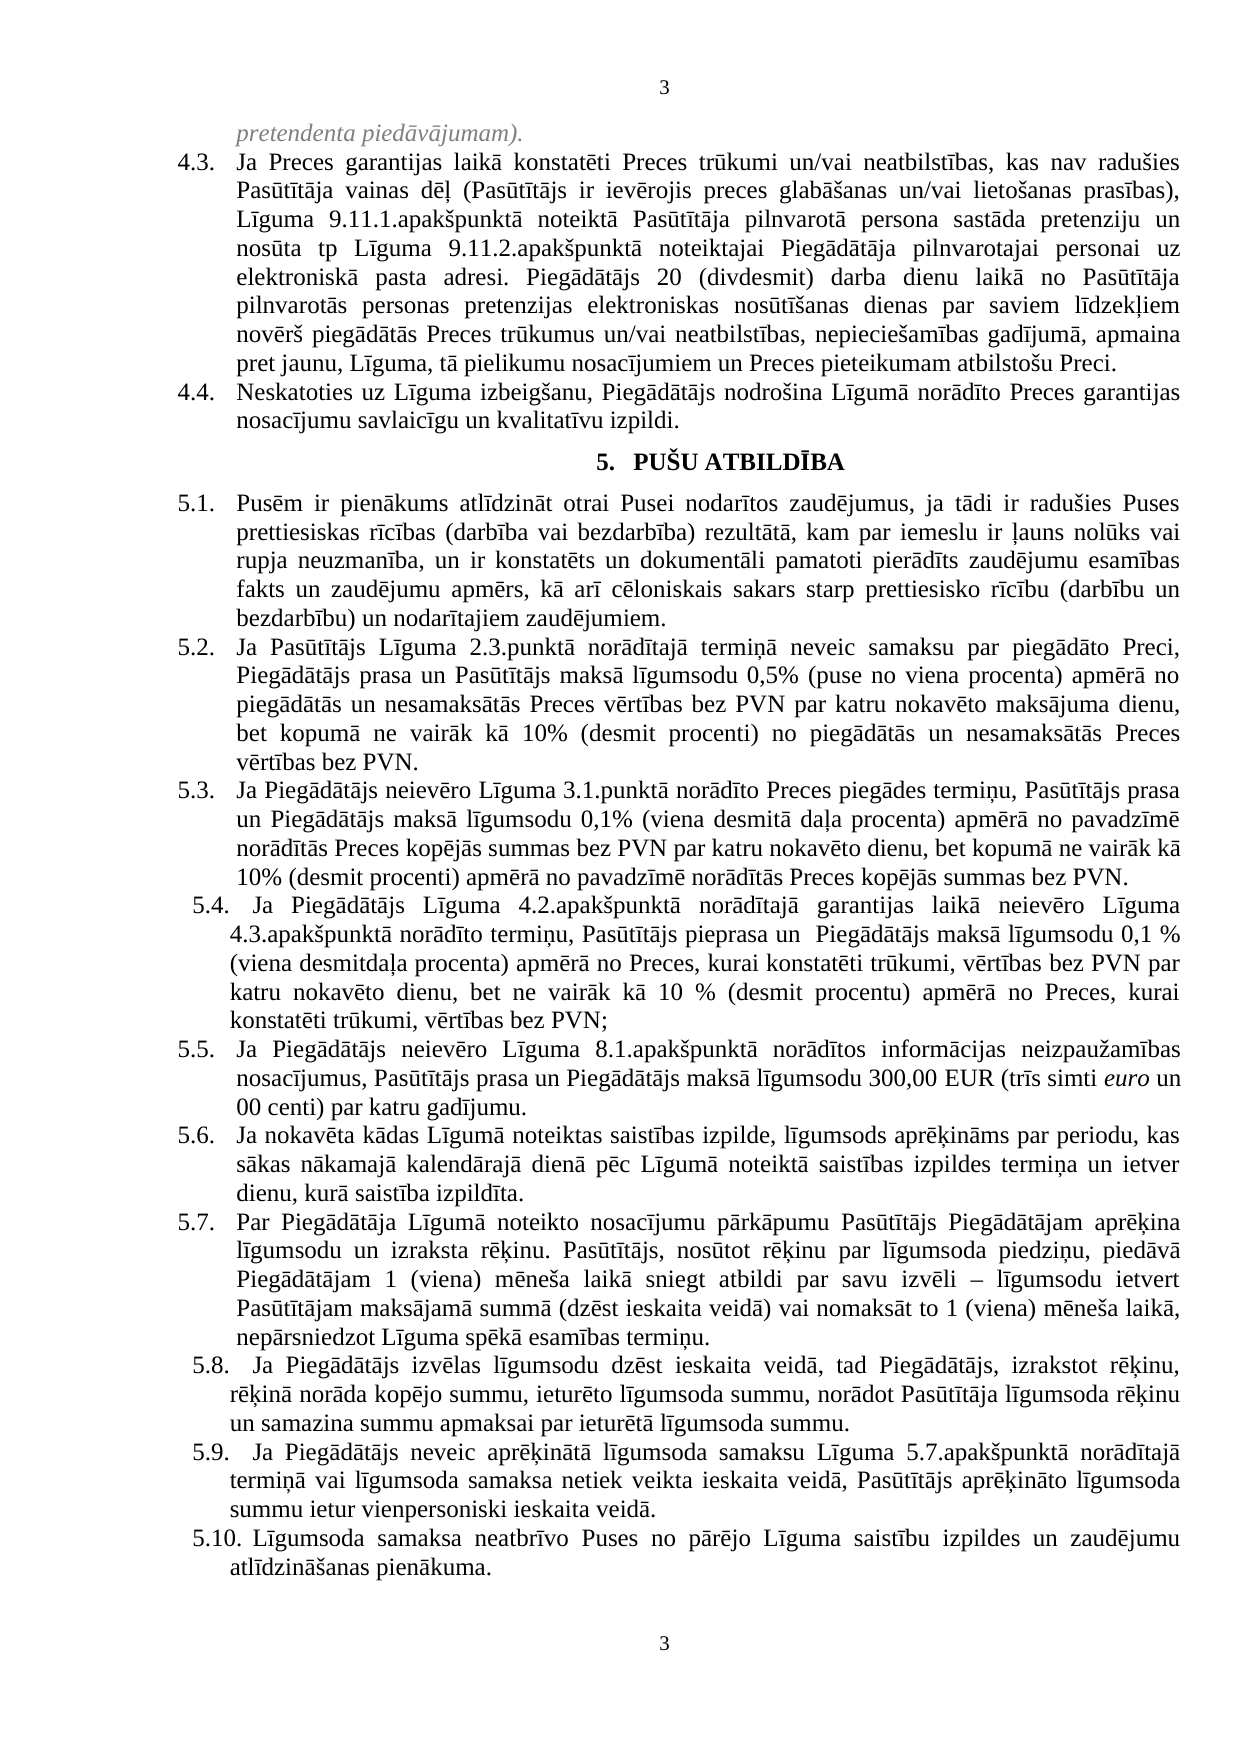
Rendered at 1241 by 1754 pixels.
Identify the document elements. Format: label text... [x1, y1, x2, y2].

list Līgumsoda samaksa neatbrīvo Puses no pārējo Līguma saistību izpildes un zaudējumu atlīdzināšanas pienākuma. [192, 1523, 1181, 1581]
list PUŠU ATBILDĪBA [289, 447, 1152, 476]
list Ja Piegādātājs Līguma 4.2.apakšpunktā norādītajā garantijas laikā neievēro Līguma 4.3.apakšpunktā norādīto termiņu, Pasūtītājs pieprasa un Piegādātājs maksā līgumsodu 0,1 % (viena desmitdaļa procenta) apmērā no Preces, kurai konstatēti trūkumi, vērtības bez PVN par katru nokavēto dienu, bet ne vairāk kā 10 % (desmit procentu) apmērā no Preces, kurai konstatēti trūkumi, vērtības bez PVN; [192, 891, 1181, 1034]
list Ja Piegādātājs neveic aprēķinātā līgumsoda samaksu Līguma 5.7.apakšpunktā norādītajā termiņā vai līgumsoda samaksa netiek veikta ieskaita veidā, Pasūtītājs aprēķināto līgumsoda summu ietur vienpersoniski ieskaita veidā. [192, 1437, 1181, 1523]
list Ja Piegādātājs izvēlas līgumsodu dzēst ieskaita veidā, tad Piegādātājs, izrakstot rēķinu, rēķinā norāda kopējo summu, ieturēto līgumsoda summu, norādot Pasūtītāja līgumsoda rēķinu un samazina summu apmaksai par ieturētā līgumsoda summu. [192, 1351, 1181, 1437]
list Ja Piegādātājs neievēro Līguma 3.1.punktā norādīto Preces piegādes termiņu, Pasūtītājs prasa un Piegādātājs maksā līgumsodu 0,1% (viena desmitā daļa procenta) apmērā no pavadzīmē norādītās Preces kopējās summas bez PVN par katru nokavēto dienu, bet kopumā ne vairāk kā 10% (desmit procenti) apmērā no pavadzīmē norādītās Preces kopējās summas bez PVN. [177, 776, 1181, 891]
list Ja Preces garantijas laikā konstatēti Preces trūkumi un/vai neatbilstības, kas nav radušies Pasūtītāja vainas dēļ (Pasūtītājs ir ievērojis preces glabāšanas un/vai lietošanas prasības), Līguma 9.11.1.apakšpunktā noteiktā Pasūtītāja pilnvarotā persona sastāda pretenziju un nosūta tp Līguma 9.11.2.apakšpunktā noteiktajai Piegādātāja pilnvarotajai personai uz elektroniskā pasta adresi. Piegādātājs 20 (divdesmit) darba dienu laikā no Pasūtītāja pilnvarotās personas pretenzijas elektroniskas nosūtīšanas dienas par saviem līdzekļiem novērš piegādātās Preces trūkumus un/vai neatbilstības, nepieciešamības gadījumā, apmaina pret jaunu, Līguma, tā pielikumu nosacījumiem un Preces pieteikumam atbilstošu Preci. [177, 147, 1181, 377]
list Neskatoties uz Līguma izbeigšanu, Piegādātājs nodrošina Līgumā norādīto Preces garantijas nosacījumu savlaicīgu un kvalitatīvu izpildi. [177, 377, 1181, 434]
list Ja Piegādātājs neievēro Līguma 8.1.apakšpunktā norādītos informācijas neizpaužamības nosacījumus, Pasūtītājs prasa un Piegādātājs maksā līgumsodu 300,00 EUR (trīs simti euro un 00 centi) par katru gadījumu. [177, 1034, 1181, 1121]
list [177, 118, 1181, 147]
list Par Piegādātāja Līgumā noteikto nosacījumu pārkāpumu Pasūtītājs Piegādātājam aprēķina līgumsodu un izraksta rēķinu. Pasūtītājs, nosūtot rēķinu par līgumsoda piedziņu, piedāvā Piegādātājam 1 (viena) mēneša laikā sniegt atbildi par savu izvēli – līgumsodu ietvert Pasūtītājam maksājamā summā (dzēst ieskaita veidā) vai nomaksāt to 1 (viena) mēneša laikā, nepārsniedzot Līguma spēkā esamības termiņu. [177, 1207, 1181, 1351]
list Ja nokavēta kādas Līgumā noteiktas saistības izpilde, līgumsods aprēķināms par periodu, kas sākas nākamajā kalendārajā dienā pēc Līgumā noteiktā saistības izpildes termiņa un ietver dienu, kurā saistība izpildīta. [177, 1121, 1181, 1207]
list Ja Pasūtītājs Līguma 2.3.punktā norādītajā termiņā neveic samaksu par piegādāto Preci, Piegādātājs prasa un Pasūtītājs maksā līgumsodu 0,5% (puse no viena procenta) apmērā no piegādātās un nesamaksātās Preces vērtības bez PVN par katru nokavēto maksājuma dienu, bet kopumā ne vairāk kā 10% (desmit procenti) no piegādātās un nesamaksātās Preces vērtības bez PVN. [177, 632, 1181, 776]
list Pusēm ir pienākums atlīdzināt otrai Pusei nodarītos zaudējumus, ja tādi ir radušies Puses prettiesiskas rīcības (darbība vai bezdarbība) rezultātā, kam par iemeslu ir ļauns nolūks vai rupja neuzmanība, un ir konstatēts un dokumentāli pamatoti pierādīts zaudējumu esamības fakts un zaudējumu apmērs, kā arī cēloniskais sakars starp prettiesisko rīcību (darbību un bezdarbību) un nodarītajiem zaudējumiem. [177, 488, 1181, 632]
